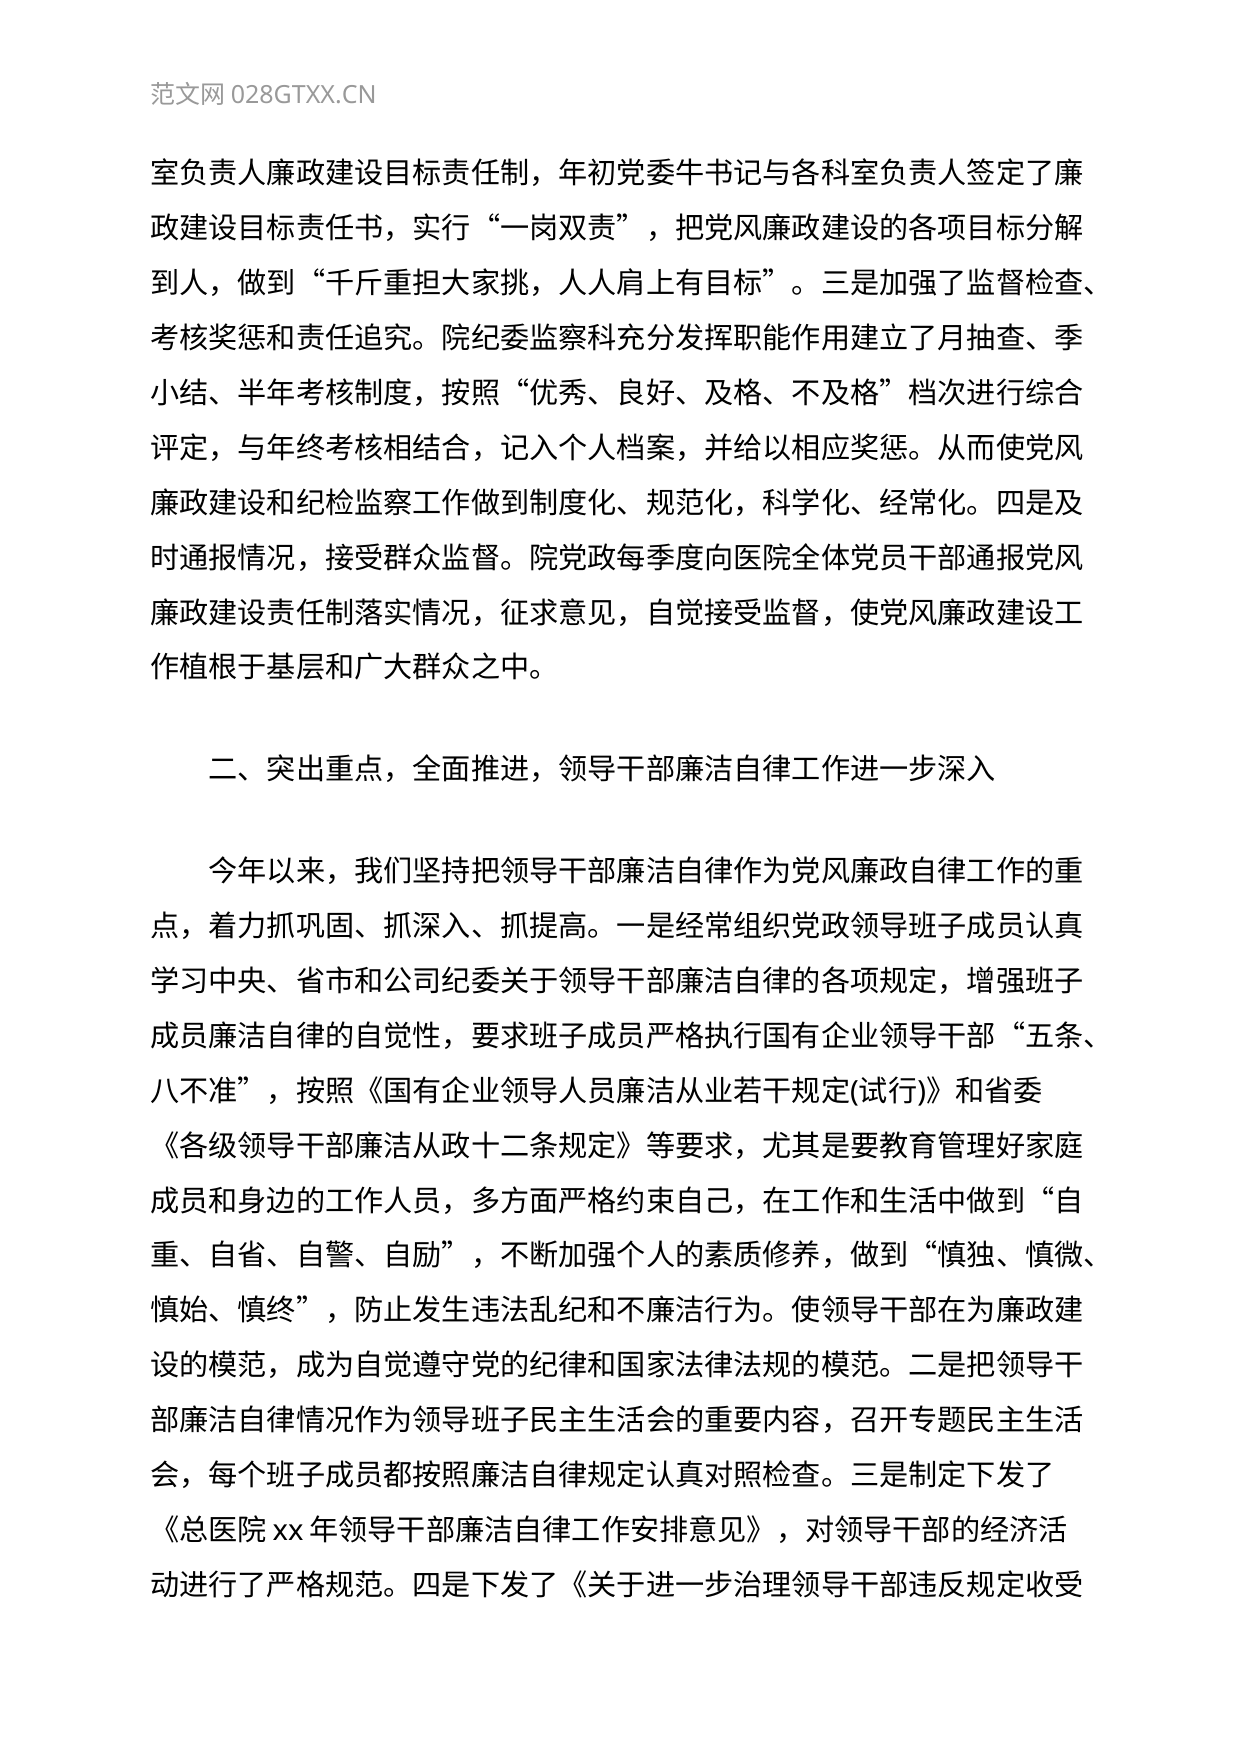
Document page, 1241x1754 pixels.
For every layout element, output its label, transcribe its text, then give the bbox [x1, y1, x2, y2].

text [150, 848, 1090, 1604]
text 二、突出重点，全面推进，领导干部廉洁自律工作进一步深入 [150, 746, 1090, 788]
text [150, 150, 1090, 686]
